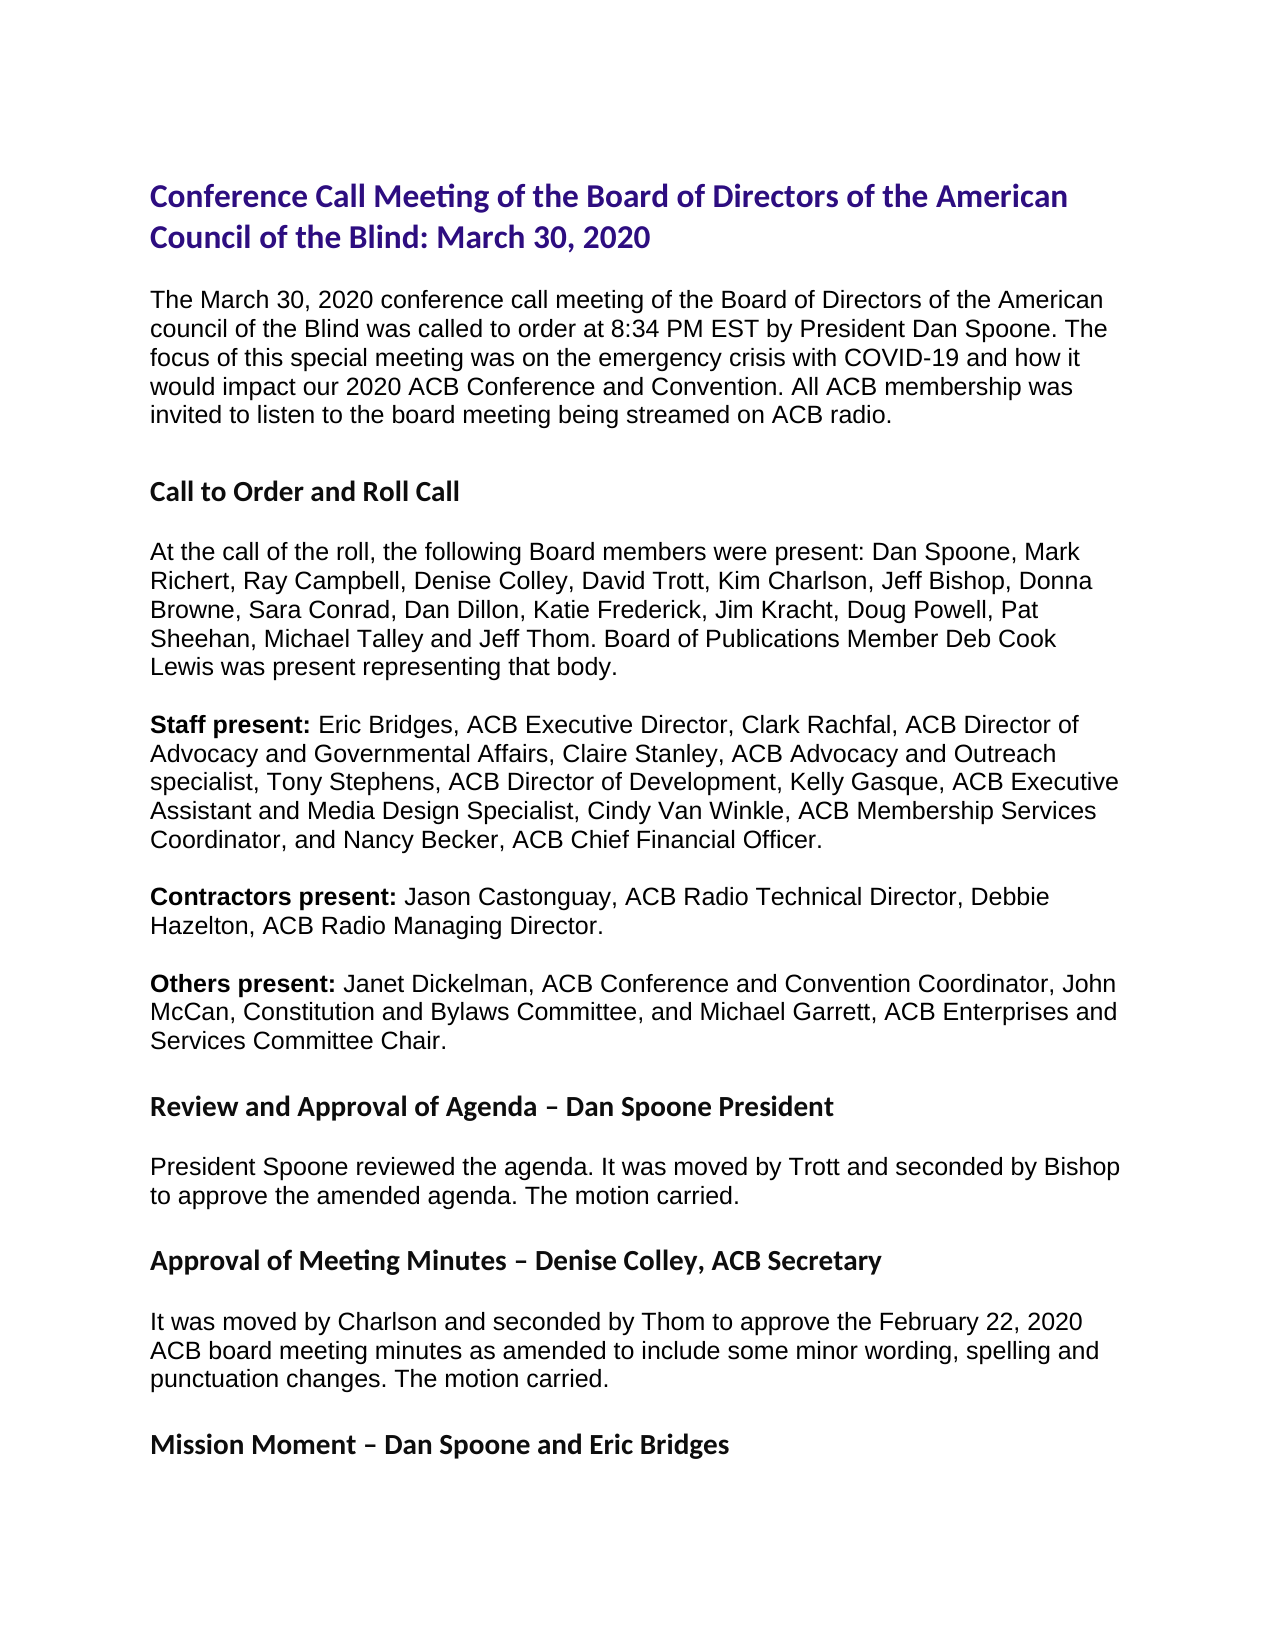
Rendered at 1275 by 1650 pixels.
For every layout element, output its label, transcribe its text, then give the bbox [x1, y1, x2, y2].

text Contractors present: Jason Castonguay, ACB Radio Technical Director, Debbie Hazelton, ACB Radio Managing Director. [150, 882, 1125, 940]
text At the call of the roll, the following Board members were present: Dan Spoone, Mark Richert, Ray Campbell, Denise Colley, David Trott, Kim Charlson, Jeff Bishop, Donna Browne, Sara Conrad, Dan Dillon, Katie Frederick, Jim Kracht, Doug Powell, Pat Sheehan, Michael Talley and Jeff Thom. Board of Publications Member Deb Cook Lewis was present representing that body. [150, 537, 1125, 681]
text Others present: Janet Dickelman, ACB Conference and Convention Coordinator, John McCan, Constitution and Bylaws Committee, and Michael Garrett, ACB Enterprises and Services Committee Chair. [150, 968, 1125, 1055]
text It was moved by Charlson and seconded by Thom to approve the February 22, 2020 ACB board meeting minutes as amended to include some minor wording, spelling and punctuation changes. The motion carried. [150, 1307, 1125, 1393]
text Staff present: Eric Bridges, ACB Executive Director, Clark Rachfal, ACB Director of Advocacy and Governmental Affairs, Claire Stanley, ACB Advocacy and Outreach specialist, Tony Stephens, ACB Director of Development, Kelly Gasque, ACB Executive Assistant and Media Design Specialist, Cindy Van Winkle, ACB Membership Services Coordinator, and Nancy Becker, ACB Chief Financial Officer. [150, 710, 1125, 853]
subtitle Mission Moment – Dan Spoone and Eric Bridges [150, 1426, 1125, 1462]
subtitle Conference Call Meeting of the Board of Directors of the American Council of the Blind: March 30, 2020 [150, 175, 1125, 256]
text The March 30, 2020 conference call meeting of the Board of Directors of the American council of the Blind was called to order at 8:34 PM EST by President Dan Spoone. The focus of this special meeting was on the emergency crisis with COVID-19 and how it would impact our 2020 ACB Conference and Convention. All ACB membership was invited to listen to the board meeting being streamed on ACB radio. [150, 285, 1125, 429]
subtitle Call to Order and Roll Call [150, 473, 1125, 508]
subtitle Review and Approval of Agenda – Dan Spoone President [150, 1088, 1125, 1123]
subtitle Approval of Meeting Minutes – Denise Colley, ACB Secretary [150, 1242, 1125, 1278]
text President Spoone reviewed the agenda. It was moved by Trott and seconded by Bishop to approve the amended agenda. The motion carried. [150, 1152, 1125, 1209]
